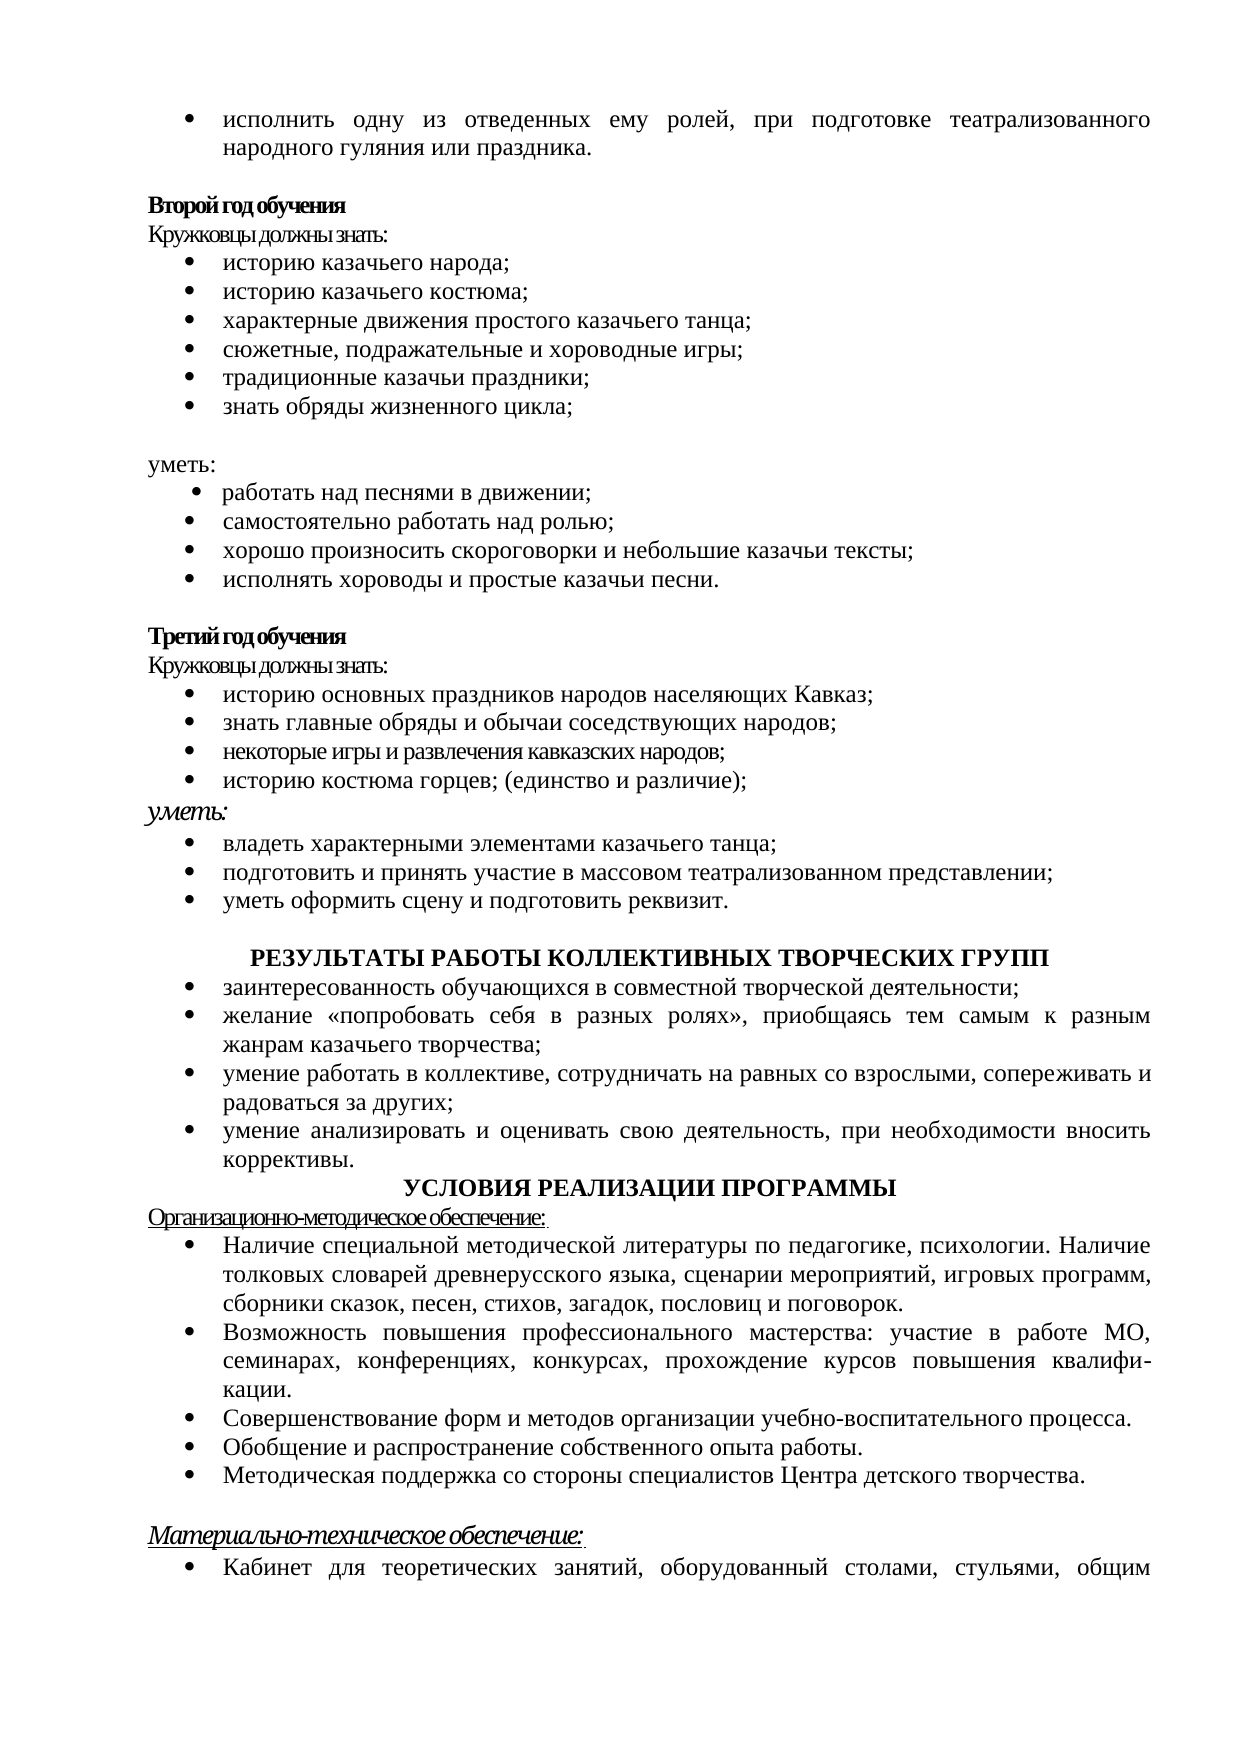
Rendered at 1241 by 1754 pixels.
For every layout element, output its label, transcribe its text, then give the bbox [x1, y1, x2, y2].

list Методическая поддержка со стороны специалистов Центра детского творчества. [185, 1460, 1152, 1489]
list владеть характерными элементами казачьего танца; [185, 828, 1152, 857]
list желание «попробовать себя в разных ролях», приобщаясь тем самым к разным жанрам казачьего творчества; [185, 1000, 1152, 1058]
text УСЛОВИЯ РЕАЛИЗАЦИИ ПРОГРАММЫ [148, 1173, 1152, 1202]
text уметь: [148, 794, 1152, 828]
list традиционные казачьи праздники; [185, 362, 1152, 391]
list Обобщение и распространение собственного опыта работы. [185, 1432, 1152, 1460]
list Возможность повышения профессионального мастерства: участие в работе МО, семинарах, конференциях, конкурсах, прохождение курсов повышения квалификации. [185, 1317, 1152, 1403]
text уметь: [148, 449, 1152, 477]
list умение анализировать и оценивать свою деятельность, при необходимости вносить коррективы. [185, 1115, 1152, 1173]
list знать главные обряды и обычаи соседствующих народов; [185, 707, 1152, 736]
list работать над песнями в движении; [192, 477, 1152, 506]
list уметь оформить сцену и подготовить реквизит. [185, 885, 1152, 914]
list исполнить одну из отведенных ему ролей, при подготовке театрализованного народного гуляния или праздника. [185, 104, 1152, 161]
text Организационно-методическое обеспечение: [148, 1202, 1152, 1230]
text Третий год обучения [148, 621, 1152, 650]
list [185, 1552, 1152, 1581]
list историю основных праздников народов населяющих Кавказ; [185, 679, 1152, 707]
text Материально-техническое обеспечение: [148, 1518, 1152, 1552]
list исполнять хороводы и простые казачьи песни. [185, 564, 1152, 592]
text Кружковцы должны знать: [148, 650, 1152, 679]
list некоторые игры и развлечения кавказских народов; [185, 736, 1152, 765]
list историю казачьего костюма; [185, 276, 1152, 305]
list хорошо произносить скороговорки и небольшие казачьи тексты; [185, 535, 1152, 564]
list подготовить и принять участие в массовом театрализованном представлении; [185, 857, 1152, 885]
list заинтересованность обучающихся в совместной творческой деятельности; [185, 972, 1152, 1000]
list сюжетные, подражательные и хороводные игры; [185, 334, 1152, 362]
list умение работать в коллективе, сотрудничать на равных со взрослыми, сопереживать и радоваться за других; [185, 1058, 1152, 1115]
text Кружковцы должны знать: [148, 219, 1152, 247]
text РЕЗУЛЬТАТЫ РАБОТЫ КОЛЛЕКТИВНЫХ ТВОРЧЕСКИХ ГРУПП [148, 943, 1152, 972]
list историю казачьего народа; [185, 247, 1152, 276]
list самостоятельно работать над ролью; [185, 506, 1152, 535]
list Наличие специальной методической литературы по педагогике, психологии. Наличие толковых словарей древнерусского языка, сценарии мероприятий, игровых программ, сборники сказок, песен, стихов, загадок, пословиц и поговорок. [185, 1230, 1152, 1317]
list характерные движения простого казачьего танца; [185, 305, 1152, 334]
list Совершенствование форм и методов организации учебно-воспитательного процесса. [185, 1403, 1152, 1432]
text Второй год обучения [148, 190, 1152, 219]
list историю костюма горцев; (единство и различие); [185, 765, 1152, 794]
list знать обряды жизненного цикла; [185, 391, 1152, 420]
